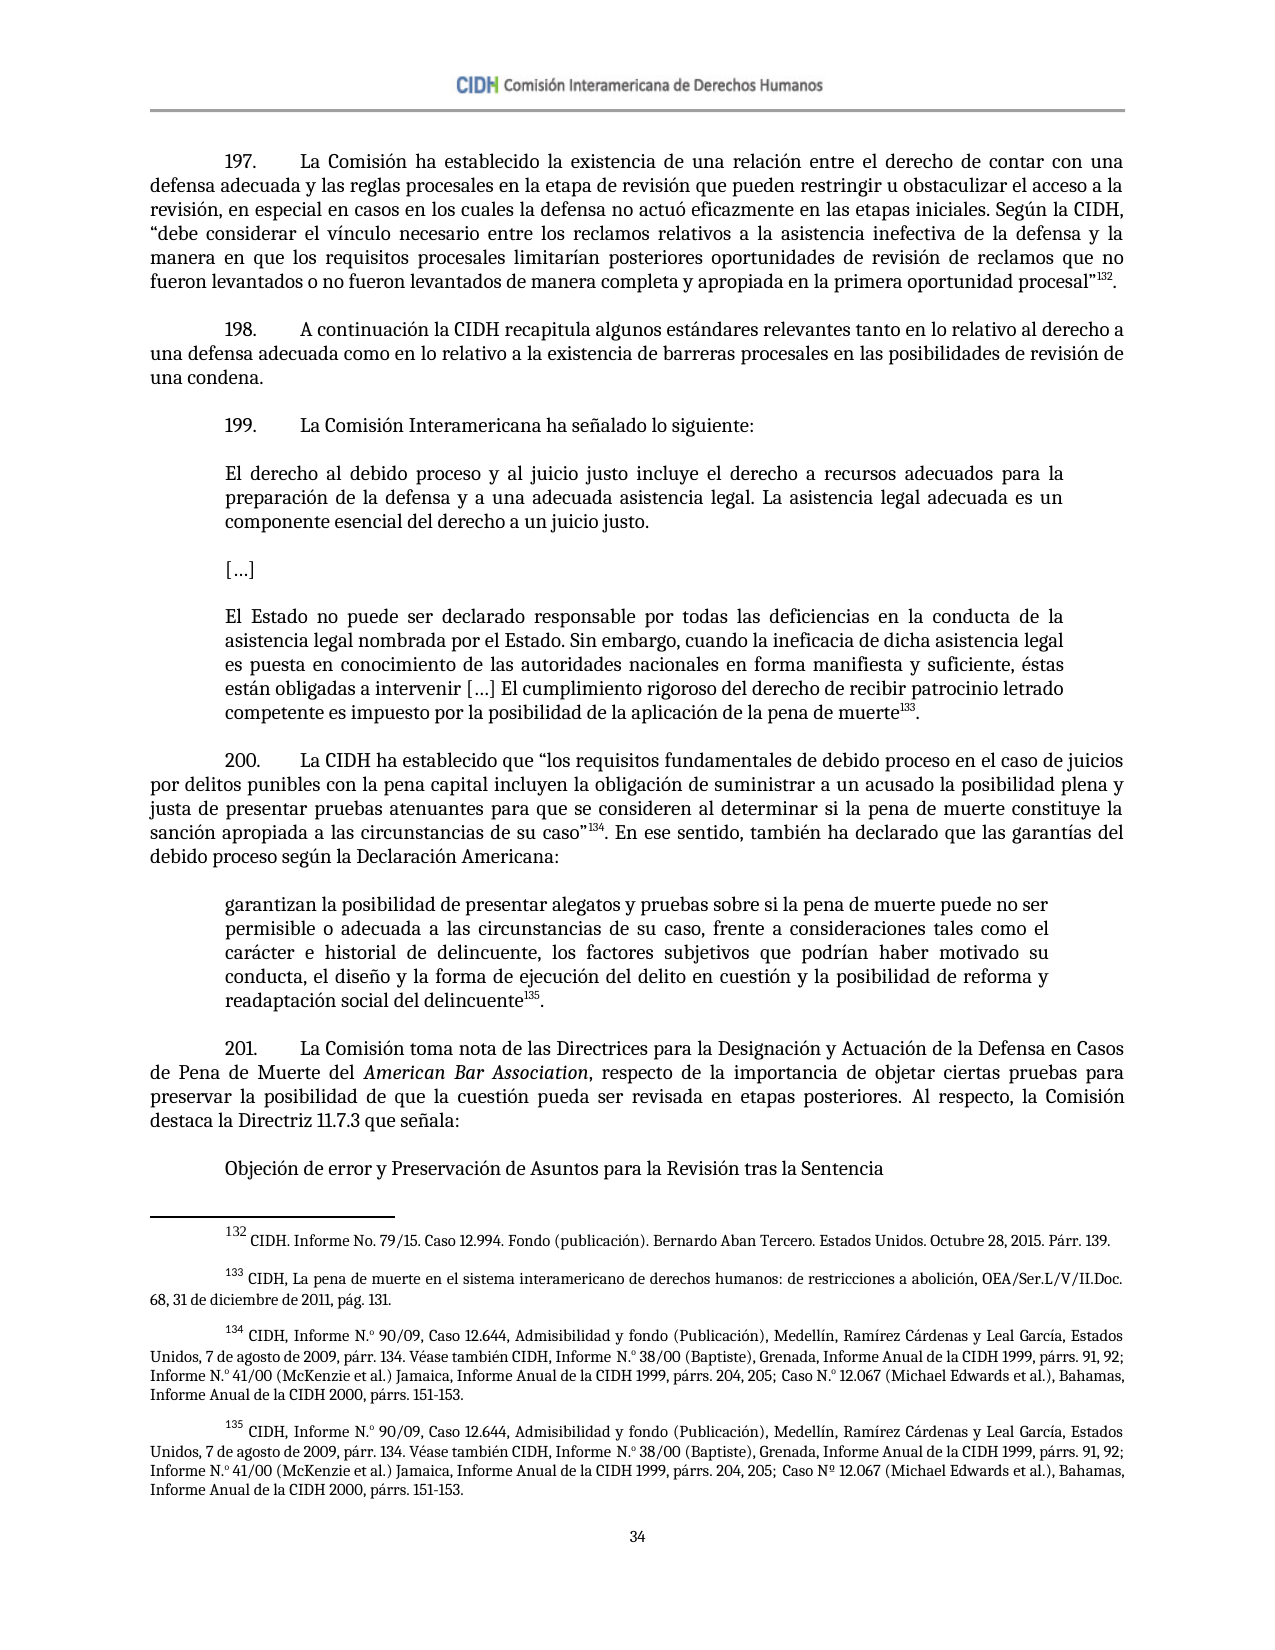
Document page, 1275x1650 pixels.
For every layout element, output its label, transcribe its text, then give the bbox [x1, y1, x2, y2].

text garantizan la posibilidad de presentar alegatos y pruebas sobre si la pena de muerte puede no ser permisible o adecuada a las circunstancias de su caso, frente a consideraciones tales como el carácter e historial de delincuente, los factores subjetivos que podrían haber motivado su conducta, el diseño y la forma de ejecución del delito en cuestión y la posibilidad de reforma y readaptación social del delincuente. [225, 893, 1050, 1012]
list La Comisión Interamericana ha señalado lo siguiente: [150, 413, 1125, 437]
list La Comisión toma nota de las Directrices para la Designación y Actuación de la Defensa en Casos de Pena de Muerte del American Bar Association, respecto de la importancia de objetar ciertas pruebas para preservar la posibilidad de que la cuestión pueda ser revisada en etapas posteriores. Al respecto, la Comisión destaca la Directriz 11.7.3 que señala: [150, 1036, 1125, 1132]
list A continuación la CIDH recapitula algunos estándares relevantes tanto en lo relativo al derecho a una defensa adecuada como en lo relativo a la existencia de barreras procesales en las posibilidades de revisión de una condena. [150, 318, 1125, 389]
text Objeción de error y Preservación de Asuntos para la Revisión tras la Sentencia [225, 1156, 1050, 1180]
text El Estado no puede ser declarado responsable por todas las deficiencias en la conducta de la asistencia legal nombrada por el Estado. Sin embargo, cuando la ineficacia de dicha asistencia legal es puesta en conocimiento de las autoridades nacionales en forma manifiesta y suficiente, éstas están obligadas a intervenir […] El cumplimiento rigoroso del derecho de recibir patrocinio letrado competente es impuesto por la posibilidad de la aplicación de la pena de muerte. [225, 605, 1065, 725]
list La CIDH ha establecido que “los requisitos fundamentales de debido proceso en el caso de juicios por delitos punibles con la pena capital incluyen la obligación de suministrar a un acusado la posibilidad plena y justa de presentar pruebas atenuantes para que se consideren al determinar si la pena de muerte constituye la sanción apropiada a las circunstancias de su caso”. En ese sentido, también ha declarado que las garantías del debido proceso según la Declaración Americana: [150, 749, 1125, 869]
list La Comisión ha establecido la existencia de una relación entre el derecho de contar con una defensa adecuada y las reglas procesales en la etapa de revisión que pueden restringir u obstaculizar el acceso a la revisión, en especial en casos en los cuales la defensa no actuó eficazmente en las etapas iniciales. Según la CIDH, “debe considerar el vínculo necesario entre los reclamos relativos a la asistencia inefectiva de la defensa y la manera en que los requisitos procesales limitarían posteriores oportunidades de revisión de reclamos que no fueron levantados o no fueron levantados de manera completa y apropiada en la primera oportunidad procesal”. [150, 150, 1125, 294]
text El derecho al debido proceso y al juicio justo incluye el derecho a recursos adecuados para la preparación de la defensa y a una adecuada asistencia legal. La asistencia legal adecuada es un componente esencial del derecho a un juicio justo. [225, 461, 1065, 533]
picture [450, 75, 826, 96]
text […] [225, 557, 1065, 581]
